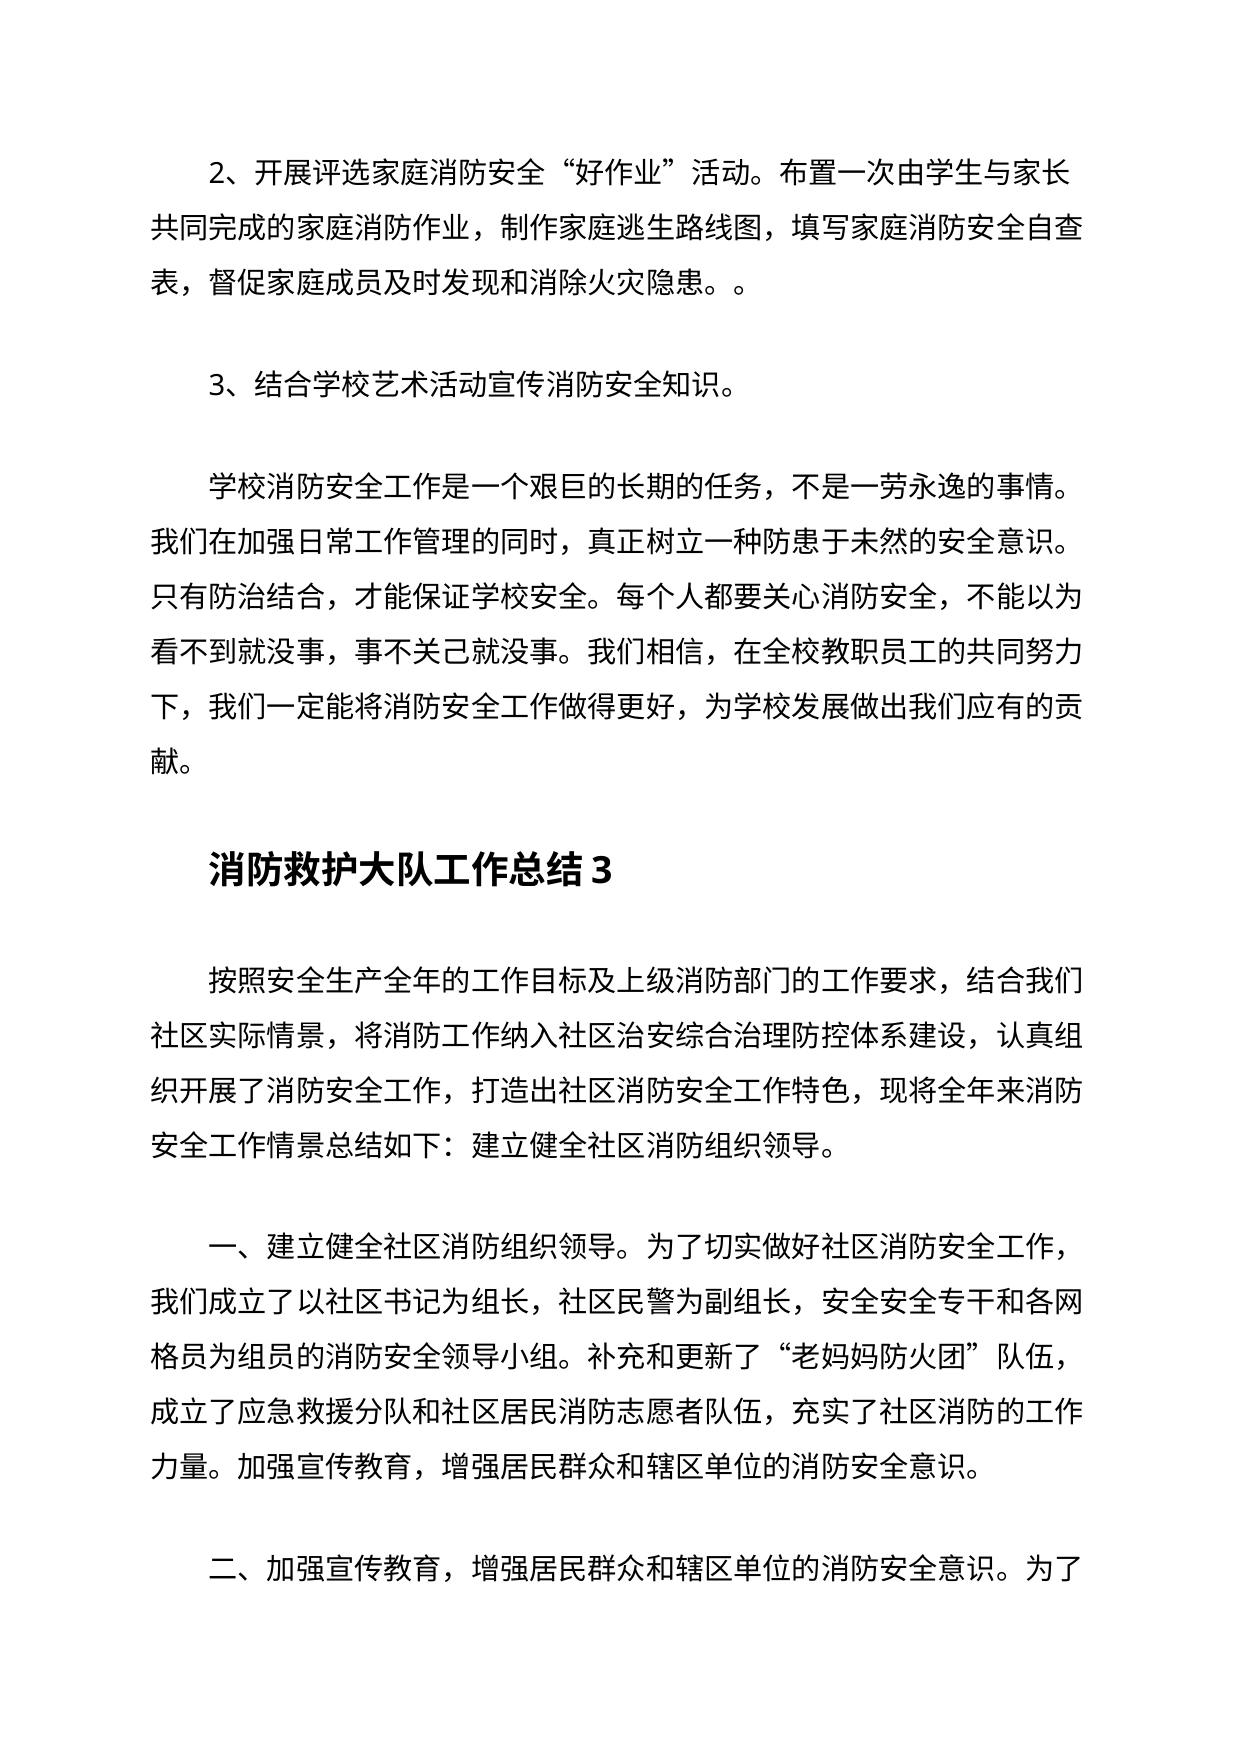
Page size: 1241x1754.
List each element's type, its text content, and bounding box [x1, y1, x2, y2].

text 消防救护大队工作总结3 [150, 840, 1090, 894]
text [150, 1545, 1090, 1588]
text 按照安全生产全年的工作目标及上级消防部门的工作要求，结合我们社区实际情景，将消防工作纳入社区治安综合治理防控体系建设，认真组织开展了消防安全工作，打造出社区消防安全工作特色，现将全年来消防安全工作情景总结如下：建立健全社区消防组织领导。 [150, 957, 1090, 1164]
text 一、建立健全社区消防组织领导。为了切实做好社区消防安全工作，我们成立了以社区书记为组长，社区民警为副组长，安全安全专干和各网格员为组员的消防安全领导小组。补充和更新了“老妈妈防火团”队伍，成立了应急救援分队和社区居民消防志愿者队伍，充实了社区消防的工作力量。加强宣传教育，增强居民群众和辖区单位的消防安全意识。 [150, 1224, 1090, 1486]
text 3、结合学校艺术活动宣传消防安全知识。 [150, 362, 1090, 404]
text 学校消防安全工作是一个艰巨的长期的任务，不是一劳永逸的事情。我们在加强日常工作管理的同时，真正树立一种防患于未然的安全意识。只有防治结合，才能保证学校安全。每个人都要关心消防安全，不能以为看不到就没事，事不关己就没事。我们相信，在全校教职员工的共同努力下，我们一定能将消防安全工作做得更好，为学校发展做出我们应有的贡献。 [150, 464, 1090, 780]
text 2、开展评选家庭消防安全“好作业”活动。布置一次由学生与家长共同完成的家庭消防作业，制作家庭逃生路线图，填写家庭消防安全自查表，督促家庭成员及时发现和消除火灾隐患。。 [150, 150, 1090, 302]
